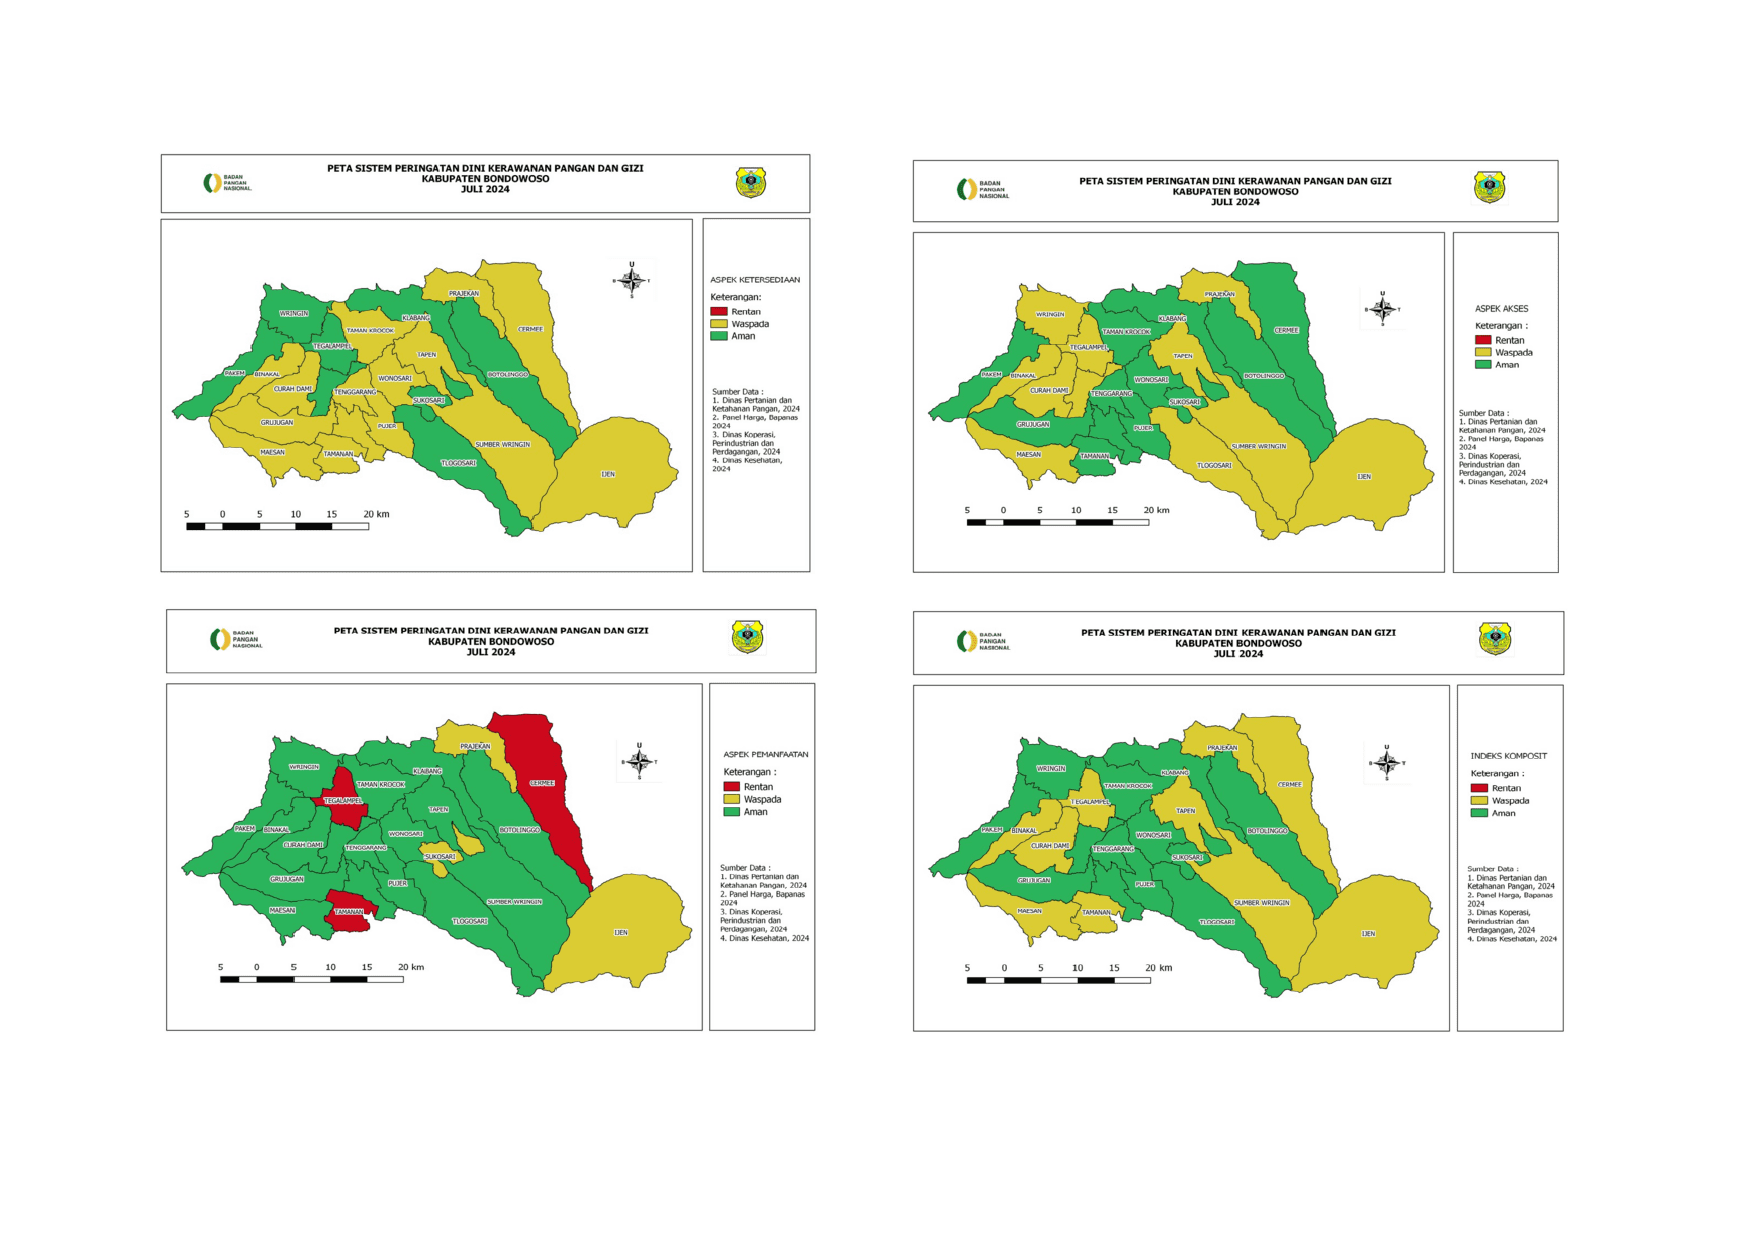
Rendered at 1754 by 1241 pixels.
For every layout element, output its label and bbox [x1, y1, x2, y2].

picture [912, 157, 1560, 574]
picture [912, 608, 1569, 1033]
picture [158, 153, 815, 574]
picture [164, 606, 819, 1035]
